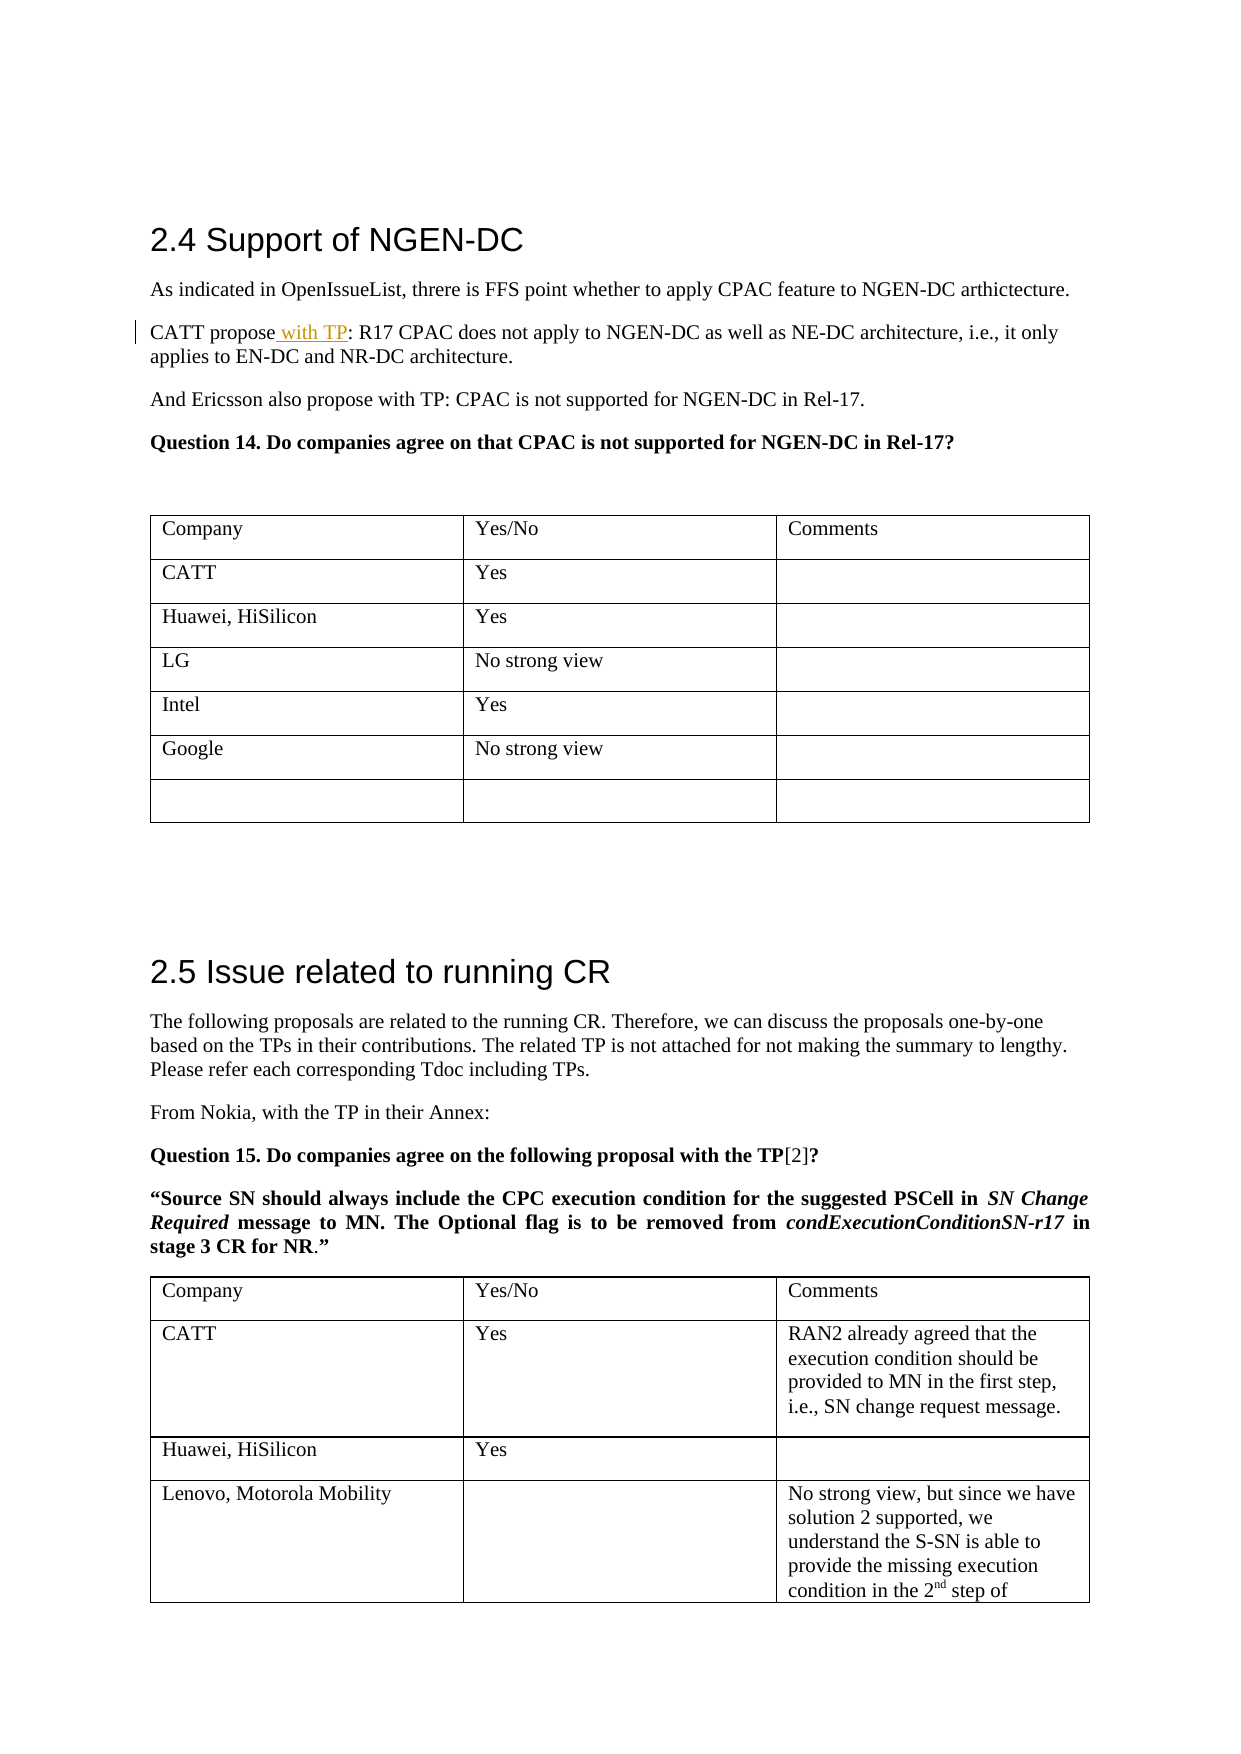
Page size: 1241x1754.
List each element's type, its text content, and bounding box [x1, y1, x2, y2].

subtitle 2.4 Support of NGEN-DC [150, 220, 1090, 258]
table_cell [151, 1481, 463, 1602]
text And Ericsson also propose with TP: CPAC is not supported for NGEN-DC in Rel-17. [150, 387, 1090, 411]
text The following proposals are related to the running CR. Therefore, we can discuss the proposals one-by-one based on the TPs in their contributions. The related TP is not attached for not making the summary to lengthy. Please refer each corresponding Tdoc including TPs. [150, 1009, 1090, 1081]
table_cell Yes [464, 1438, 776, 1480]
table_cell [777, 780, 1089, 822]
table_cell Yes [464, 560, 776, 603]
table_cell Yes [464, 692, 776, 734]
text Question 15. Do companies agree on the following proposal with the TP[2]? [150, 1143, 1090, 1167]
text Question 14. Do companies agree on that CPAC is not supported for NGEN-DC in Rel-17? [150, 430, 1090, 454]
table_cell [777, 1481, 1089, 1602]
table_cell Yes [464, 1321, 776, 1436]
table_cell Yes [464, 604, 776, 647]
table_header Comments [777, 516, 1089, 559]
text CATT propose: R17 CPAC does not apply to NGEN-DC as well as NE-DC architecture, i.e., it only applies to EN-DC and NR-DC architecture. [150, 320, 1090, 368]
table_cell [777, 604, 1089, 647]
table_cell CATT [151, 1321, 463, 1436]
table_cell [777, 648, 1089, 691]
table_cell Intel [151, 692, 463, 734]
text As indicated in OpenIssueList, threre is FFS point whether to apply CPAC feature to NGEN-DC arthictecture. [150, 277, 1090, 301]
text From Nokia, with the TP in their Annex: [150, 1100, 1090, 1124]
table_cell [777, 560, 1089, 603]
subtitle 2.5 Issue related to running CR [150, 952, 1090, 990]
table_cell Huawei, HiSilicon [151, 604, 463, 647]
table_header Yes/No [464, 516, 776, 559]
table_cell Google [151, 736, 463, 778]
text “Source SN should always include the CPC execution condition for the suggested PSCell in SN Change Required message to MN. The Optional flag is to be removed from condExecutionConditionSN-r17 in stage 3 CR for NR.” [150, 1186, 1090, 1258]
table_cell No strong view [464, 648, 776, 691]
table_cell [777, 692, 1089, 734]
table_cell [151, 780, 463, 822]
table_header Company [151, 516, 463, 559]
table_cell [777, 1438, 1089, 1480]
table_cell CATT [151, 560, 463, 603]
table_cell LG [151, 648, 463, 691]
table_cell RAN2 already agreed that the execution condition should be provided to MN in the first step, i.e., SN change request message. [777, 1321, 1089, 1436]
table_cell [464, 780, 776, 822]
table_cell Huawei, HiSilicon [151, 1438, 463, 1480]
table_header Company [151, 1278, 463, 1320]
table_cell [464, 1481, 776, 1602]
table_cell No strong view [464, 736, 776, 778]
table_cell [777, 736, 1089, 778]
table_header Comments [777, 1278, 1089, 1320]
table_header Yes/No [464, 1278, 776, 1320]
